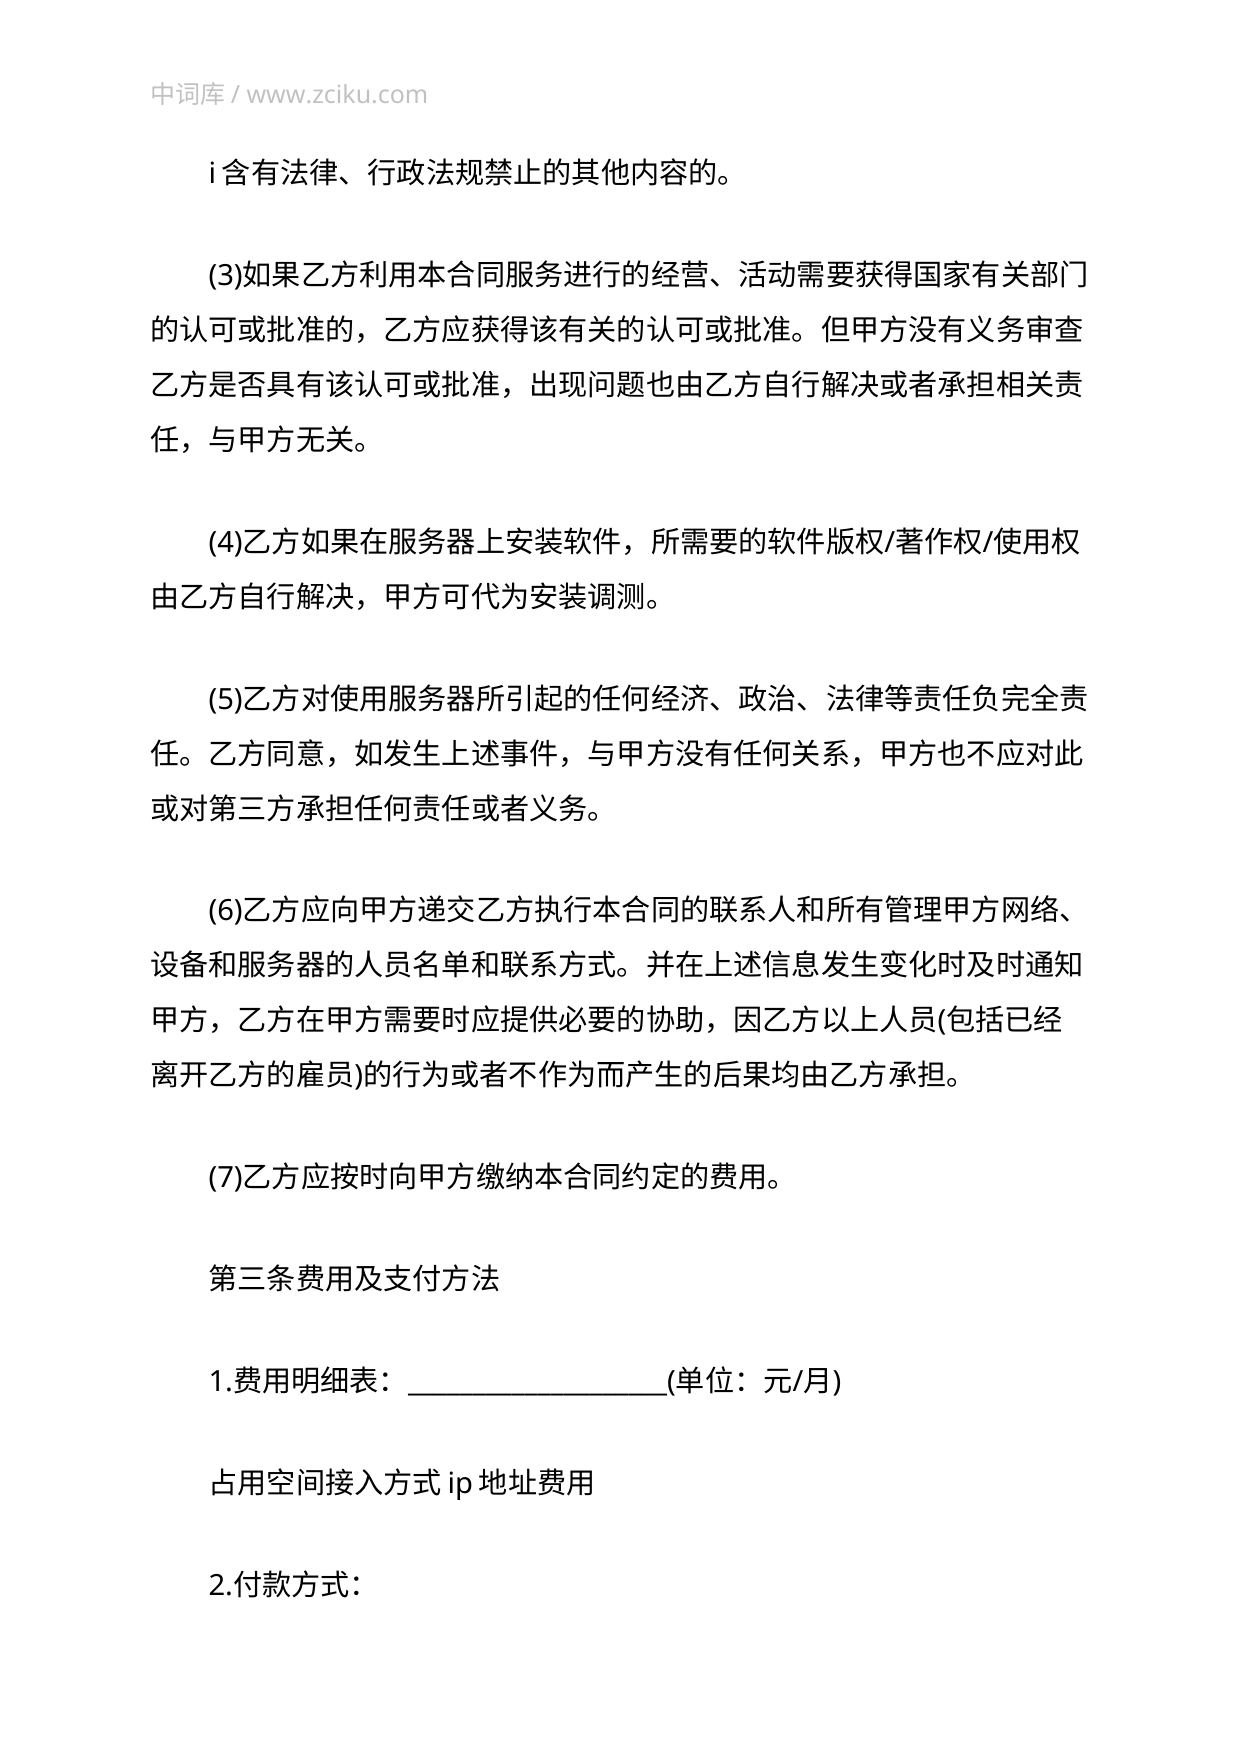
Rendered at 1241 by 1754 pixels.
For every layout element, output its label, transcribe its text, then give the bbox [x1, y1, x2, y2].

text 1.费用明细表：____________________(单位：元/月) [150, 1358, 1090, 1400]
text 第三条费用及支付方法 [150, 1256, 1090, 1298]
text i含有法律、行政法规禁止的其他内容的。 [150, 150, 1090, 192]
text (6)乙方应向甲方递交乙方执行本合同的联系人和所有管理甲方网络、设备和服务器的人员名单和联系方式。并在上述信息发生变化时及时通知甲方，乙方在甲方需要时应提供必要的协助，因乙方以上人员(包括已经离开乙方的雇员)的行为或者不作为而产生的后果均由乙方承担。 [150, 887, 1090, 1094]
text (3)如果乙方利用本合同服务进行的经营、活动需要获得国家有关部门的认可或批准的，乙方应获得该有关的认可或批准。但甲方没有义务审查乙方是否具有该认可或批准，出现问题也由乙方自行解决或者承担相关责任，与甲方无关。 [150, 252, 1090, 459]
text 2.付款方式： [150, 1562, 1090, 1604]
text (4)乙方如果在服务器上安装软件，所需要的软件版权/著作权/使用权由乙方自行解决，甲方可代为安装调测。 [150, 518, 1090, 616]
text (5)乙方对使用服务器所引起的任何经济、政治、法律等责任负完全责任。乙方同意，如发生上述事件，与甲方没有任何关系，甲方也不应对此或对第三方承担任何责任或者义务。 [150, 675, 1090, 827]
text 占用空间接入方式ip地址费用 [150, 1459, 1090, 1502]
text (7)乙方应按时向甲方缴纳本合同约定的费用。 [150, 1154, 1090, 1196]
